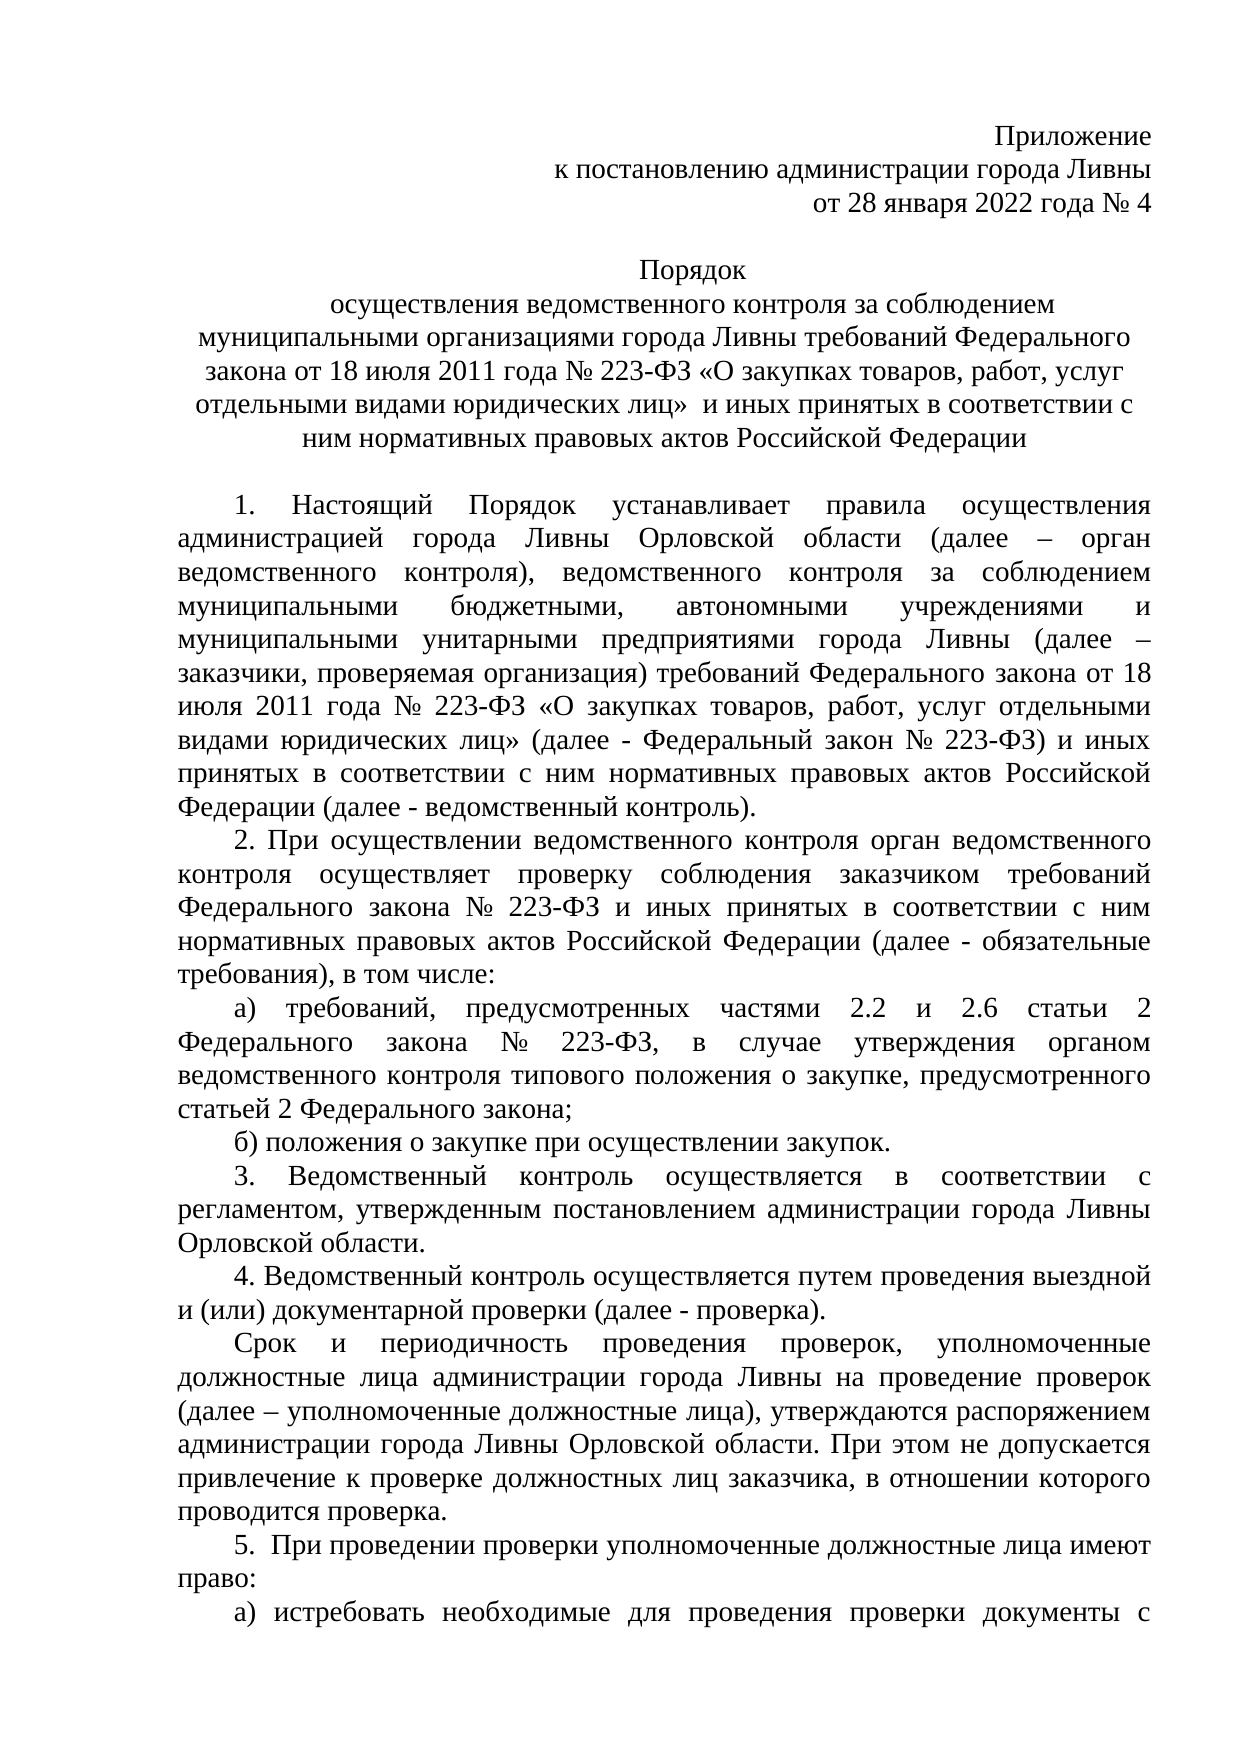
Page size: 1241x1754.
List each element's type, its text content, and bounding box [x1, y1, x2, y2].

text а) требований, предусмотренных частями 2.2 и 2.6 статьи 2 Федерального закона № 223-ФЗ, в случае утверждения органом ведомственного контроля типового положения о закупке, предусмотренного статьей 2 Федерального закона; [177, 990, 1152, 1124]
text Порядок [177, 252, 1152, 286]
text от 28 января 2022 года № 4 [177, 185, 1152, 219]
text б) положения о закупке при осуществлении закупок. [177, 1124, 1152, 1158]
text 5. При проведении проверки уполномоченные должностные лица имеют право: [177, 1527, 1152, 1594]
text 2. При осуществлении ведомственного контроля орган ведомственного контроля осуществляет проверку соблюдения заказчиком требований Федерального закона № 223-ФЗ и иных принятых в соответствии с ним нормативных правовых актов Российской Федерации (далее - обязательные требования), в том числе: [177, 822, 1152, 990]
text 3. Ведомственный контроль осуществляется в соответствии с регламентом, утвержденным постановлением администрации города Ливны Орловской области. [177, 1158, 1152, 1258]
text к постановлению администрации города Ливны [177, 152, 1152, 185]
text 4. Ведомственный контроль осуществляется путем проведения выездной и (или) документарной проверки (далее - проверка). [177, 1258, 1152, 1326]
text осуществления ведомственного контроля за соблюдением муниципальными организациями города Ливны требований Федерального закона от 18 июля 2011 года № 223-ФЗ «О закупках товаров, работ, услуг отдельными видами юридических лиц» и иных принятых в соответствии с ним нормативных правовых актов Российской Федерации [177, 286, 1152, 453]
text Срок и периодичность проведения проверок, уполномоченные должностные лица администрации города Ливны на проведение проверок (далее – уполномоченные должностные лица), утверждаются распоряжением администрации города Ливны Орловской области. При этом не допускается привлечение к проверке должностных лиц заказчика, в отношении которого проводится проверка. [177, 1326, 1152, 1527]
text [177, 1594, 1152, 1627]
text 1. Настоящий Порядок устанавливает правила осуществления администрацией города Ливны Орловской области (далее – орган ведомственного контроля), ведомственного контроля за соблюдением муниципальными бюджетными, автономными учреждениями и муниципальными унитарными предприятиями города Ливны (далее – заказчики, проверяемая организация) требований Федерального закона от 18 июля 2011 года № 223-ФЗ «О закупках товаров, работ, услуг отдельными видами юридических лиц» (далее - Федеральный закон № 223-ФЗ) и иных принятых в соответствии с ним нормативных правовых актов Российской Федерации (далее - ведомственный контроль). [177, 487, 1152, 822]
text Приложение [177, 118, 1152, 152]
